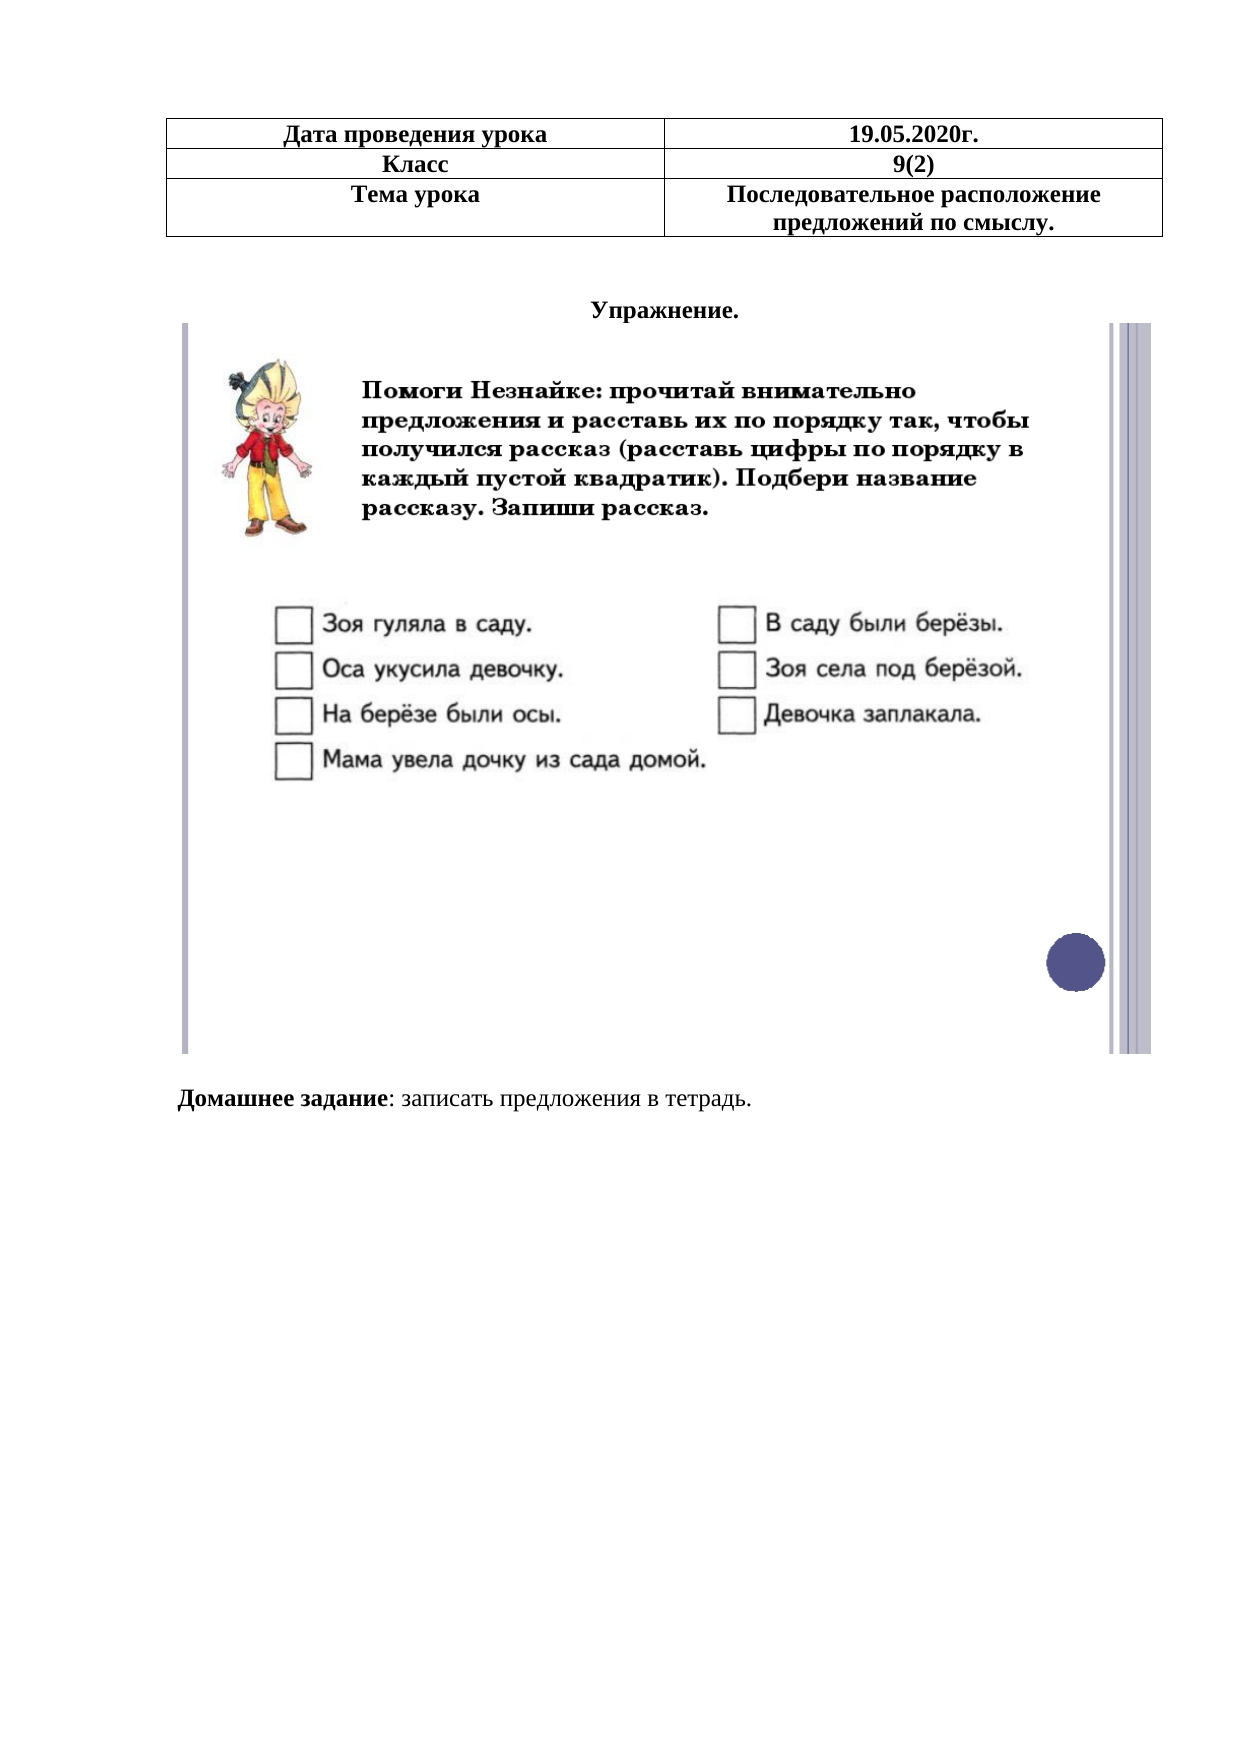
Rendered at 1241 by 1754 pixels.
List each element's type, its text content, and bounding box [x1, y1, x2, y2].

table_header 19.05.2020г. [665, 119, 1162, 148]
table_cell Последовательное расположение предложений по смыслу. [665, 179, 1162, 236]
table_cell Класс [167, 149, 664, 178]
text Упражнение. [177, 295, 1152, 323]
picture [177, 323, 1152, 1055]
table_cell 9(2) [665, 149, 1162, 178]
table_cell Тема урока [167, 179, 664, 236]
text Домашнее задание: записать предложения в тетрадь. [177, 1083, 1152, 1112]
table_header Дата проведения урока [167, 119, 664, 148]
